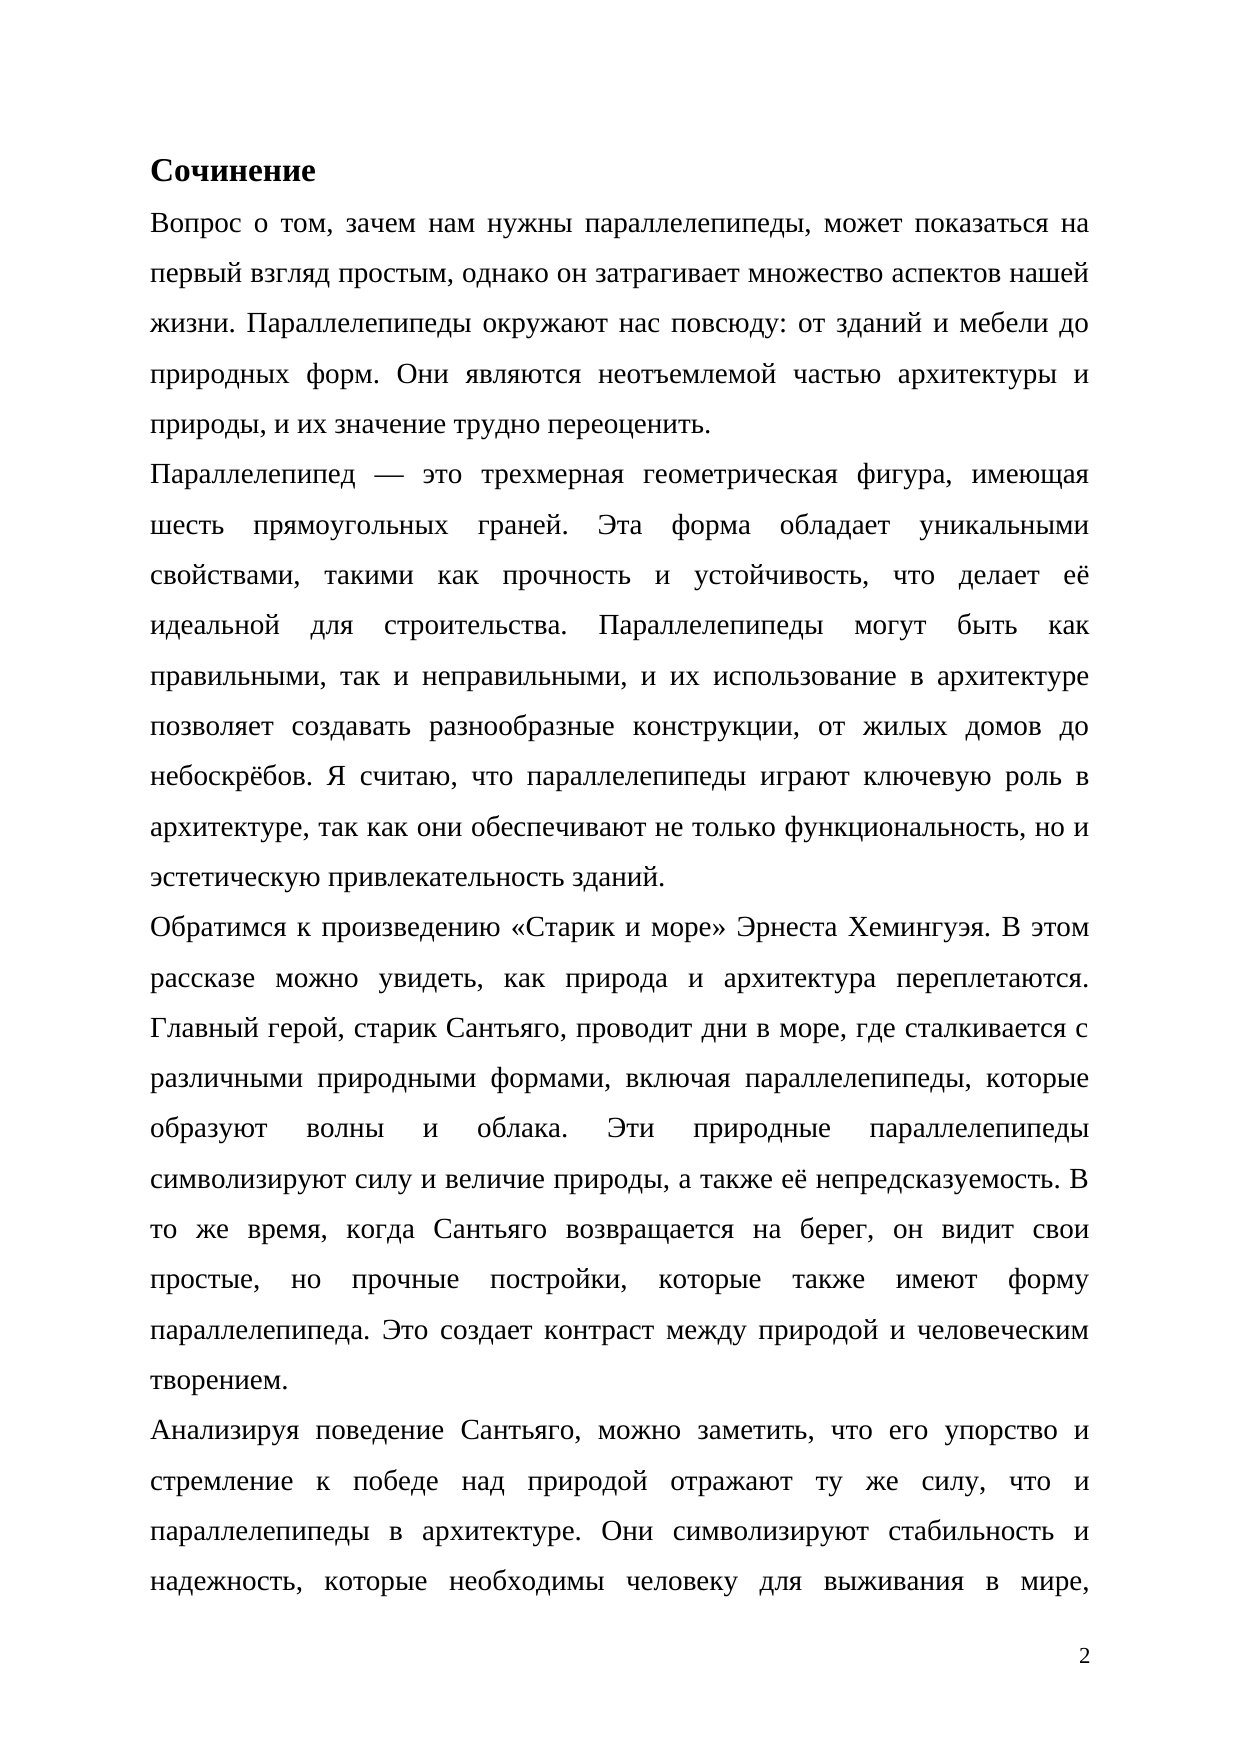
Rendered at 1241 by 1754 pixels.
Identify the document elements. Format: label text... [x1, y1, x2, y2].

text Параллелепипед — это трехмерная геометрическая фигура, имеющая шесть прямоугольных граней. Эта форма обладает уникальными свойствами, такими как прочность и устойчивость, что делает её идеальной для строительства. Параллелепипеды могут быть как правильными, так и неправильными, и их использование в архитектуре позволяет создавать разнообразные конструкции, от жилых домов до небоскрёбов. Я считаю, что параллелепипеды играют ключевую роль в архитектуре, так как они обеспечивают не только функциональность, но и эстетическую привлекательность зданий. [150, 457, 1090, 893]
subtitle Сочинение [150, 150, 1090, 188]
text Вопрос о том, зачем нам нужны параллелепипеды, может показаться на первый взгляд простым, однако он затрагивает множество аспектов нашей жизни. Параллелепипеды окружают нас повсюду: от зданий и мебели до природных форм. Они являются неотъемлемой частью архитектуры и природы, и их значение трудно переоценить. [150, 205, 1090, 440]
text Обратимся к произведению «Старик и море» Эрнеста Хемингуэя. В этом рассказе можно увидеть, как природа и архитектура переплетаются. Главный герой, старик Сантьяго, проводит дни в море, где сталкивается с различными природными формами, включая параллелепипеды, которые образуют волны и облака. Эти природные параллелепипеды символизируют силу и величие природы, а также её непредсказуемость. В то же время, когда Сантьяго возвращается на берег, он видит свои простые, но прочные постройки, которые также имеют форму параллелепипеда. Это создает контраст между природой и человеческим творением. [150, 909, 1090, 1396]
